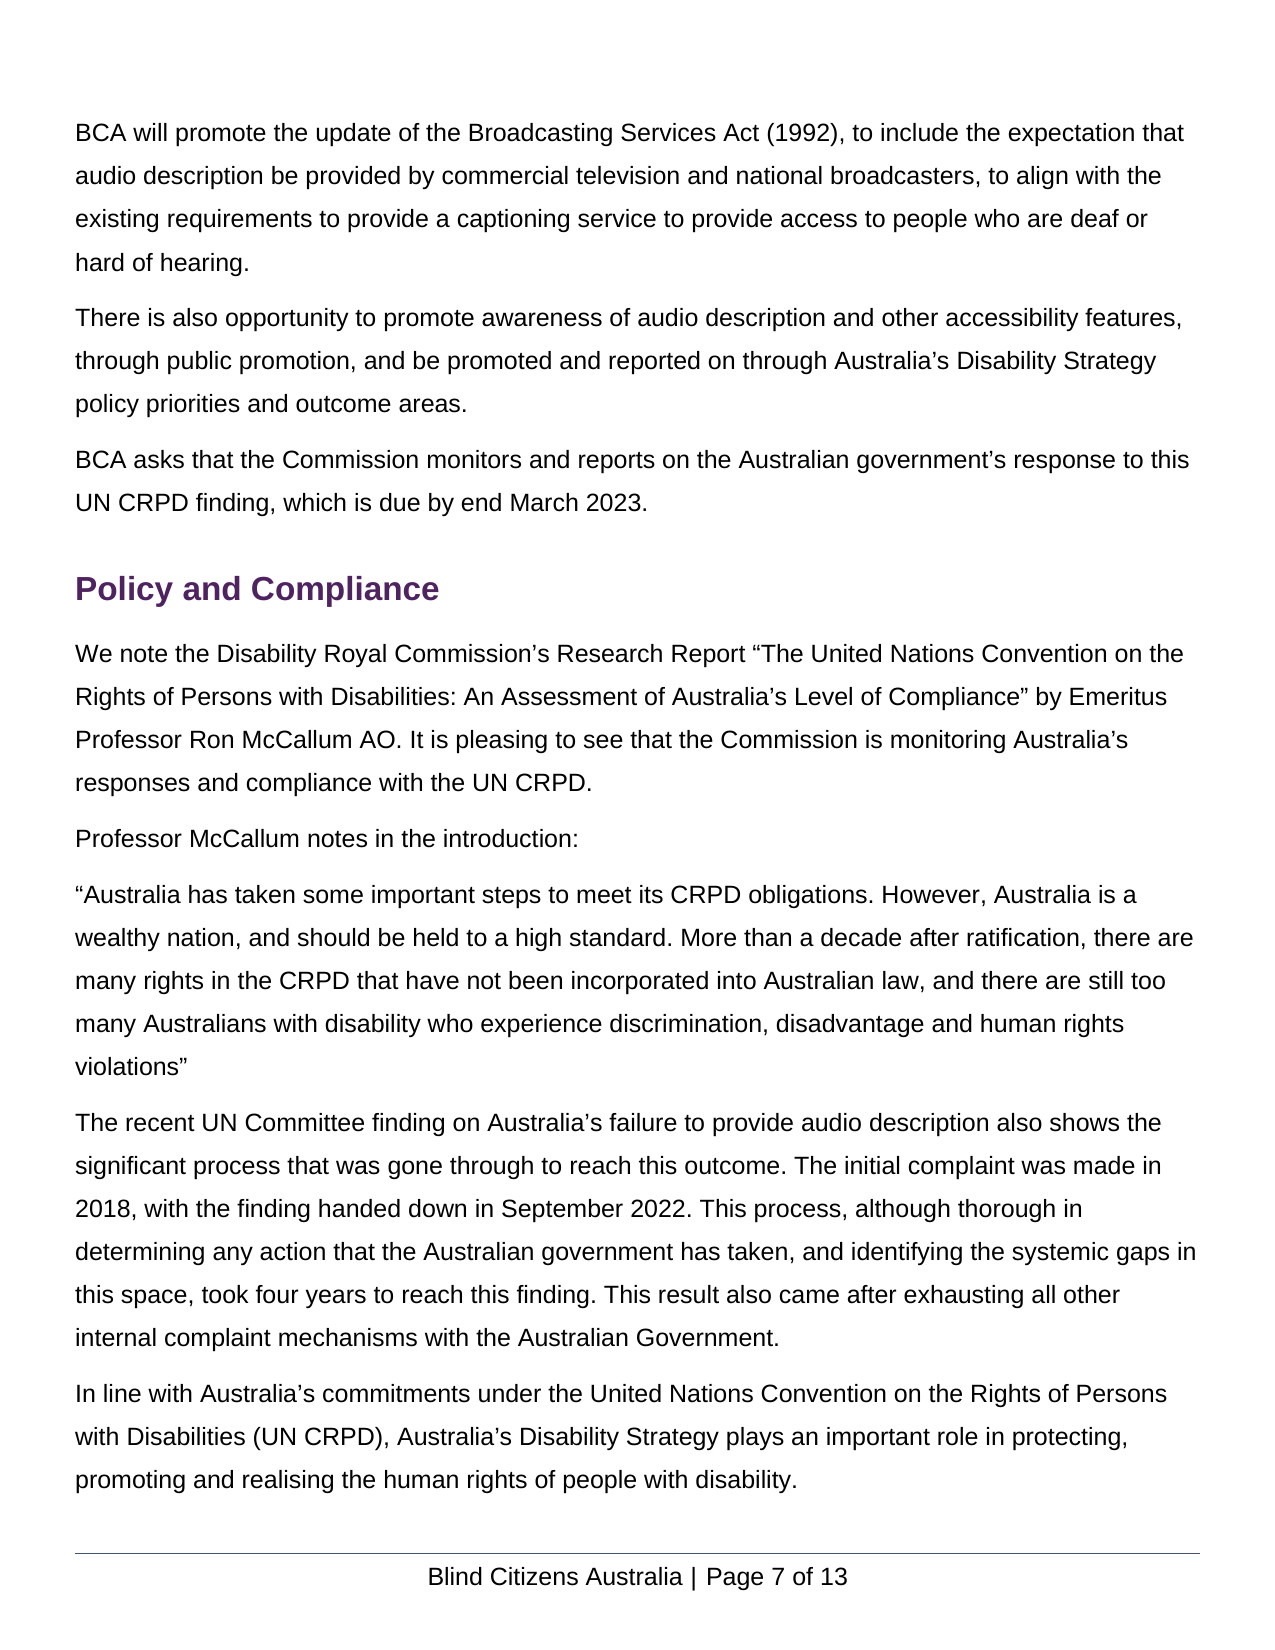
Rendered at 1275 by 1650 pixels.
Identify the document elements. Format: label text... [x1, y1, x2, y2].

text The recent UN Committee finding on Australia’s failure to provide audio description also shows the significant process that was gone through to reach this outcome. The initial complaint was made in 2018, with the finding handed down in September 2022. This process, although thorough in determining any action that the Australian government has taken, and identifying the systemic gaps in this space, took four years to reach this finding. This result also came after exhausting all other internal complaint mechanisms with the Australian Government. [75, 1108, 1200, 1352]
text BCA will promote the update of the Broadcasting Services Act (1992), to include the expectation that audio description be provided by commercial television and national broadcasters, to align with the existing requirements to provide a captioning service to provide access to people who are deaf or hard of hearing. [75, 118, 1200, 276]
text “Australia has taken some important steps to meet its CRPD obligations. However, Australia is a wealthy nation, and should be held to a high standard. More than a decade after ratification, there are many rights in the CRPD that have not been incorporated into Australian law, and there are still too many Australians with disability who experience discrimination, disadvantage and human rights violations” [75, 879, 1200, 1081]
text Professor McCallum notes in the introduction: [75, 824, 1200, 853]
text In line with Australia’s commitments under the United Nations Convention on the Rights of Persons with Disabilities (UN CRPD), Australia’s Disability Strategy plays an important role in protecting, promoting and realising the human rights of people with disability. [75, 1379, 1200, 1494]
subtitle Policy and Compliance [75, 569, 1200, 607]
text BCA asks that the Commission monitors and reports on the Australian government’s response to this UN CRPD finding, which is due by end March 2023. [75, 445, 1200, 517]
text There is also opportunity to promote awareness of audio description and other accessibility features, through public promotion, and be promoted and reported on through Australia’s Disability Strategy policy priorities and outcome areas. [75, 303, 1200, 418]
text We note the Disability Royal Commission’s Research Report “The United Nations Convention on the Rights of Persons with Disabilities: An Assessment of Australia’s Level of Compliance” by Emeritus Professor Ron McCallum AO. It is pleasing to see that the Commission is monitoring Australia’s responses and compliance with the UN CRPD. [75, 639, 1200, 797]
